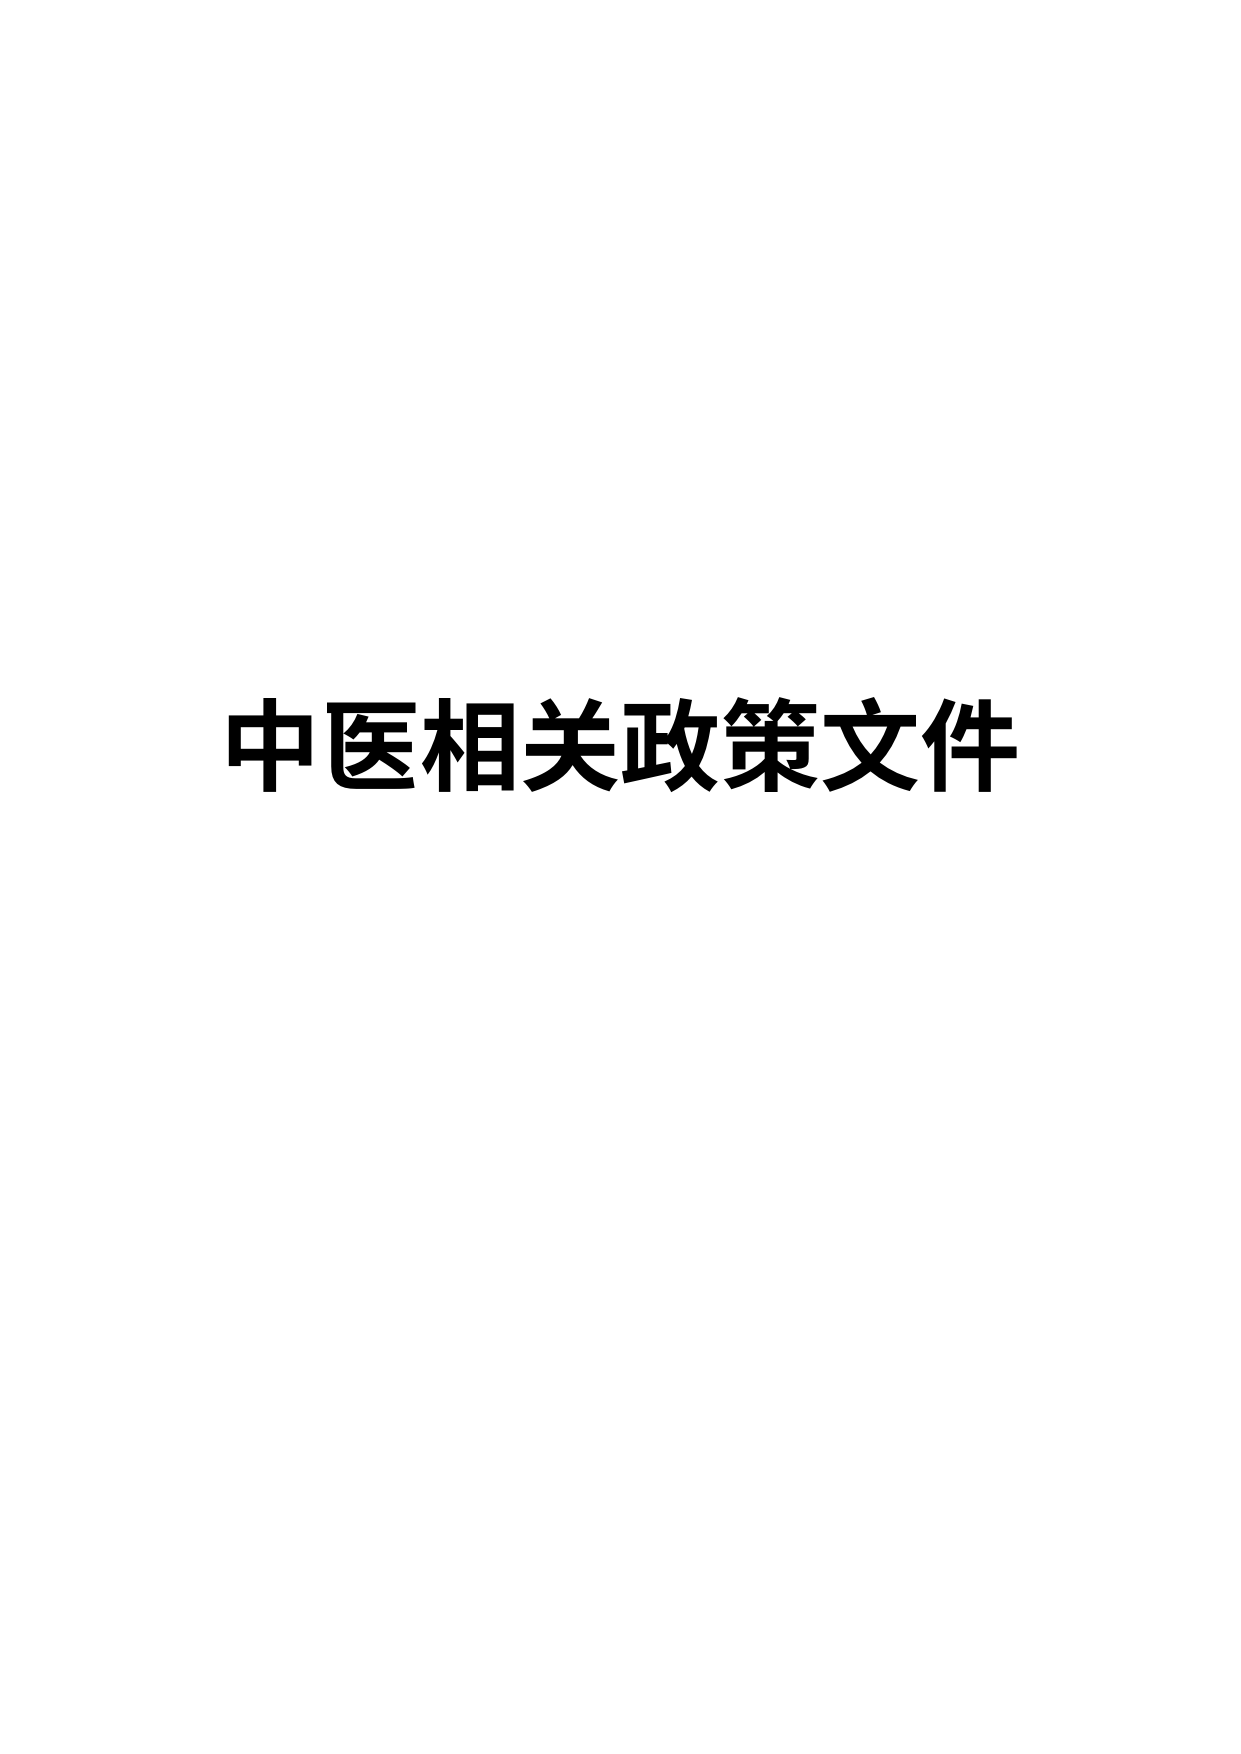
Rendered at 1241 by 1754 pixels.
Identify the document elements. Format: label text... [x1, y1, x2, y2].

text 中医相关政策文件 [187, 686, 1053, 808]
